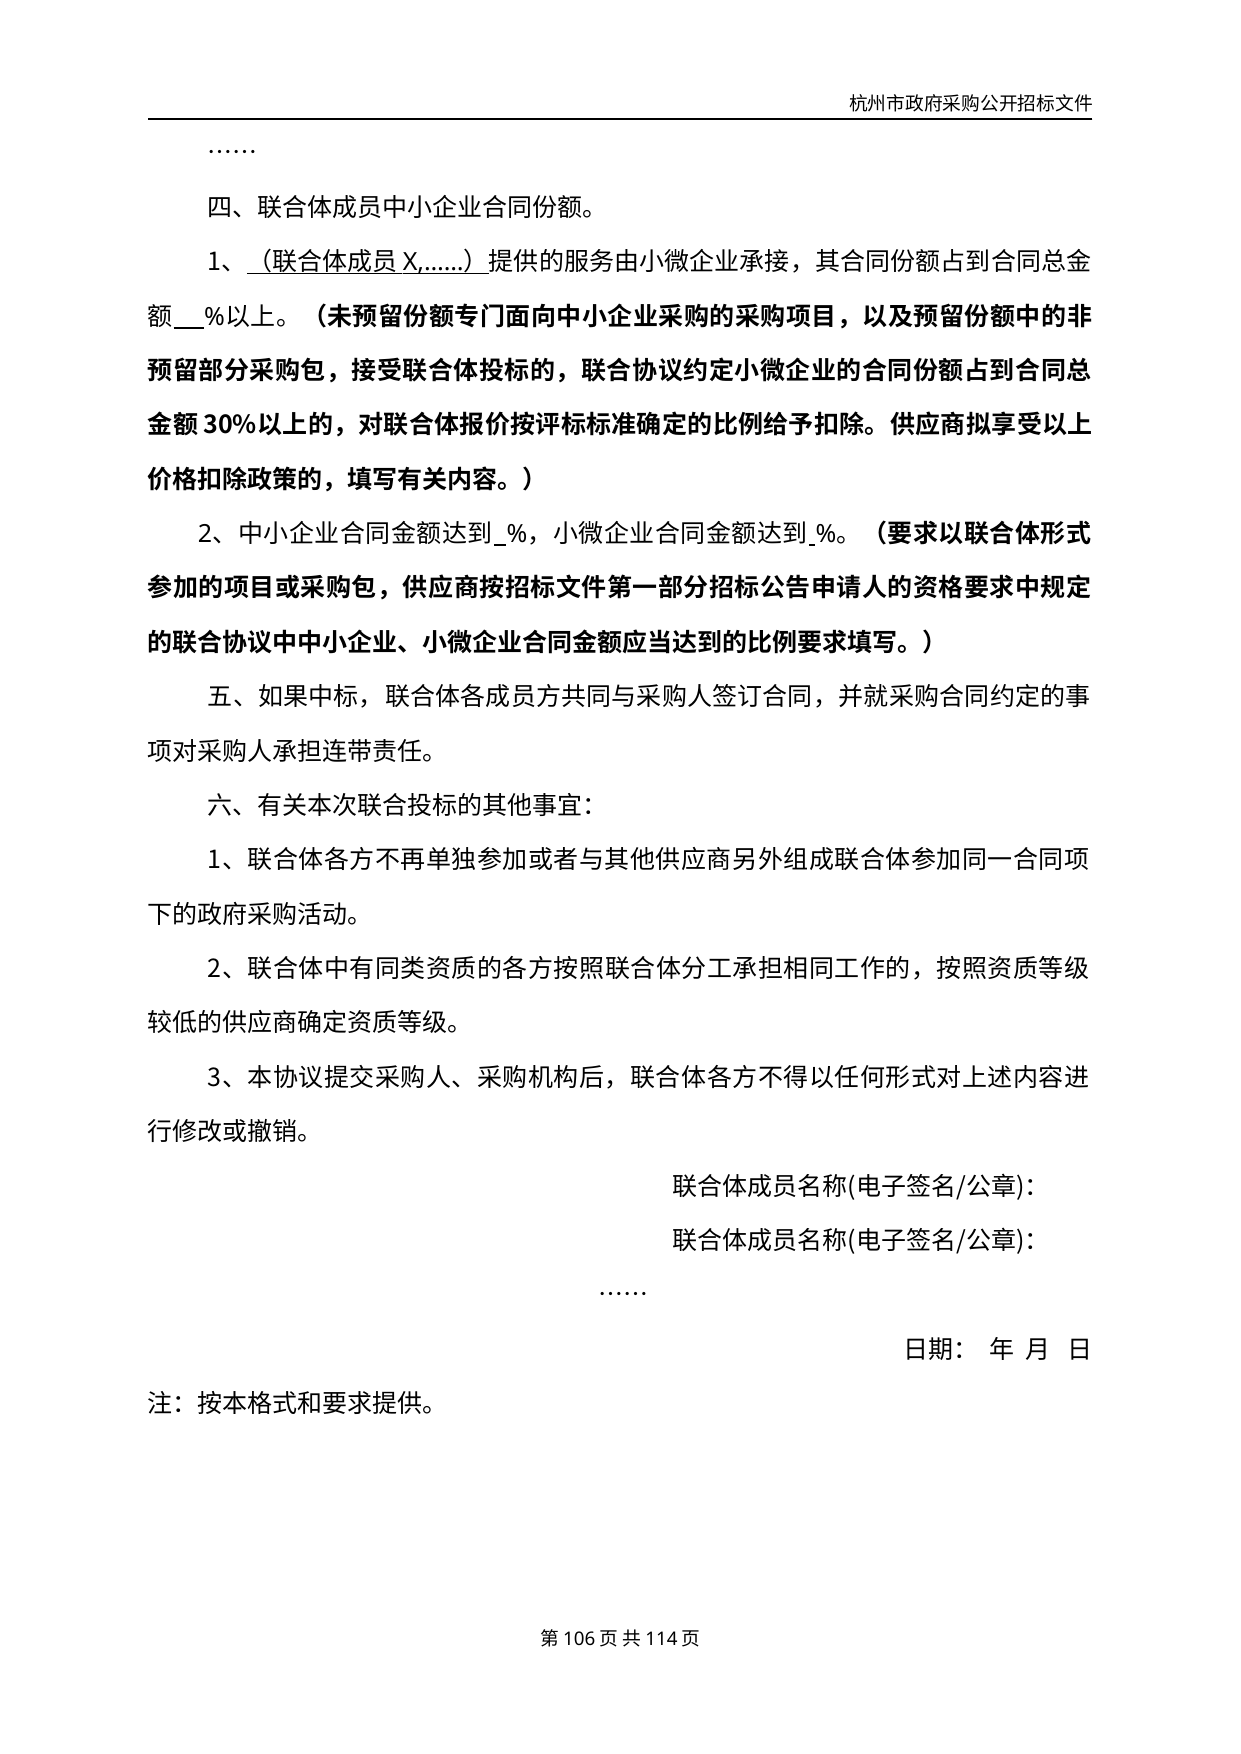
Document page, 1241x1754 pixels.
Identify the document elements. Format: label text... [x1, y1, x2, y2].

text 六、有关本次联合投标的其他事宜： [148, 785, 1092, 822]
text 1、联合体各方不再单独参加或者与其他供应商另外组成联合体参加同一合同项下的政府采购活动。 [148, 840, 1092, 930]
text 1、（联合体成员X,……）提供的服务由小微企业承接，其合同份额占到合同总金额 %以上。（未预留份额专门面向中小企业采购的采购项目，以及预留份额中的非预留部分采购包，接受联合体投标的，联合协议约定小微企业的合同份额占到合同总金额30%以上的，对联合体报价按评标标准确定的比例给予扣除。供应商拟享受以上价格扣除政策的，填写有关内容。） [148, 242, 1092, 495]
text 五、如果中标，联合体各成员方共同与采购人签订合同，并就采购合同约定的事项对采购人承担连带责任。 [148, 677, 1092, 767]
text 日期： 年 月 日 [148, 1329, 1092, 1365]
text 2、联合体中有同类资质的各方按照联合体分工承担相同工作的，按照资质等级较低的供应商确定资质等级。 [148, 948, 1092, 1039]
text 联合体成员名称(电子签名/公章)： [148, 1166, 1092, 1202]
text …… [148, 1275, 992, 1311]
text …… [148, 133, 1092, 169]
text 联合体成员名称(电子签名/公章)： [148, 1220, 1092, 1257]
text 2、中小企业合同金额达到 %，小微企业合同金额达到 %。（要求以联合体形式参加的项目或采购包，供应商按招标文件第一部分招标公告申请人的资格要求中规定的联合协议中中小企业、小微企业合同金额应当达到的比例要求填写。） [148, 513, 1092, 658]
text 四、联合体成员中小企业合同份额。 [148, 187, 1092, 223]
text 注：按本格式和要求提供。 [148, 1383, 1049, 1420]
text 3、本协议提交采购人、采购机构后，联合体各方不得以任何形式对上述内容进行修改或撤销。 [148, 1057, 1092, 1148]
